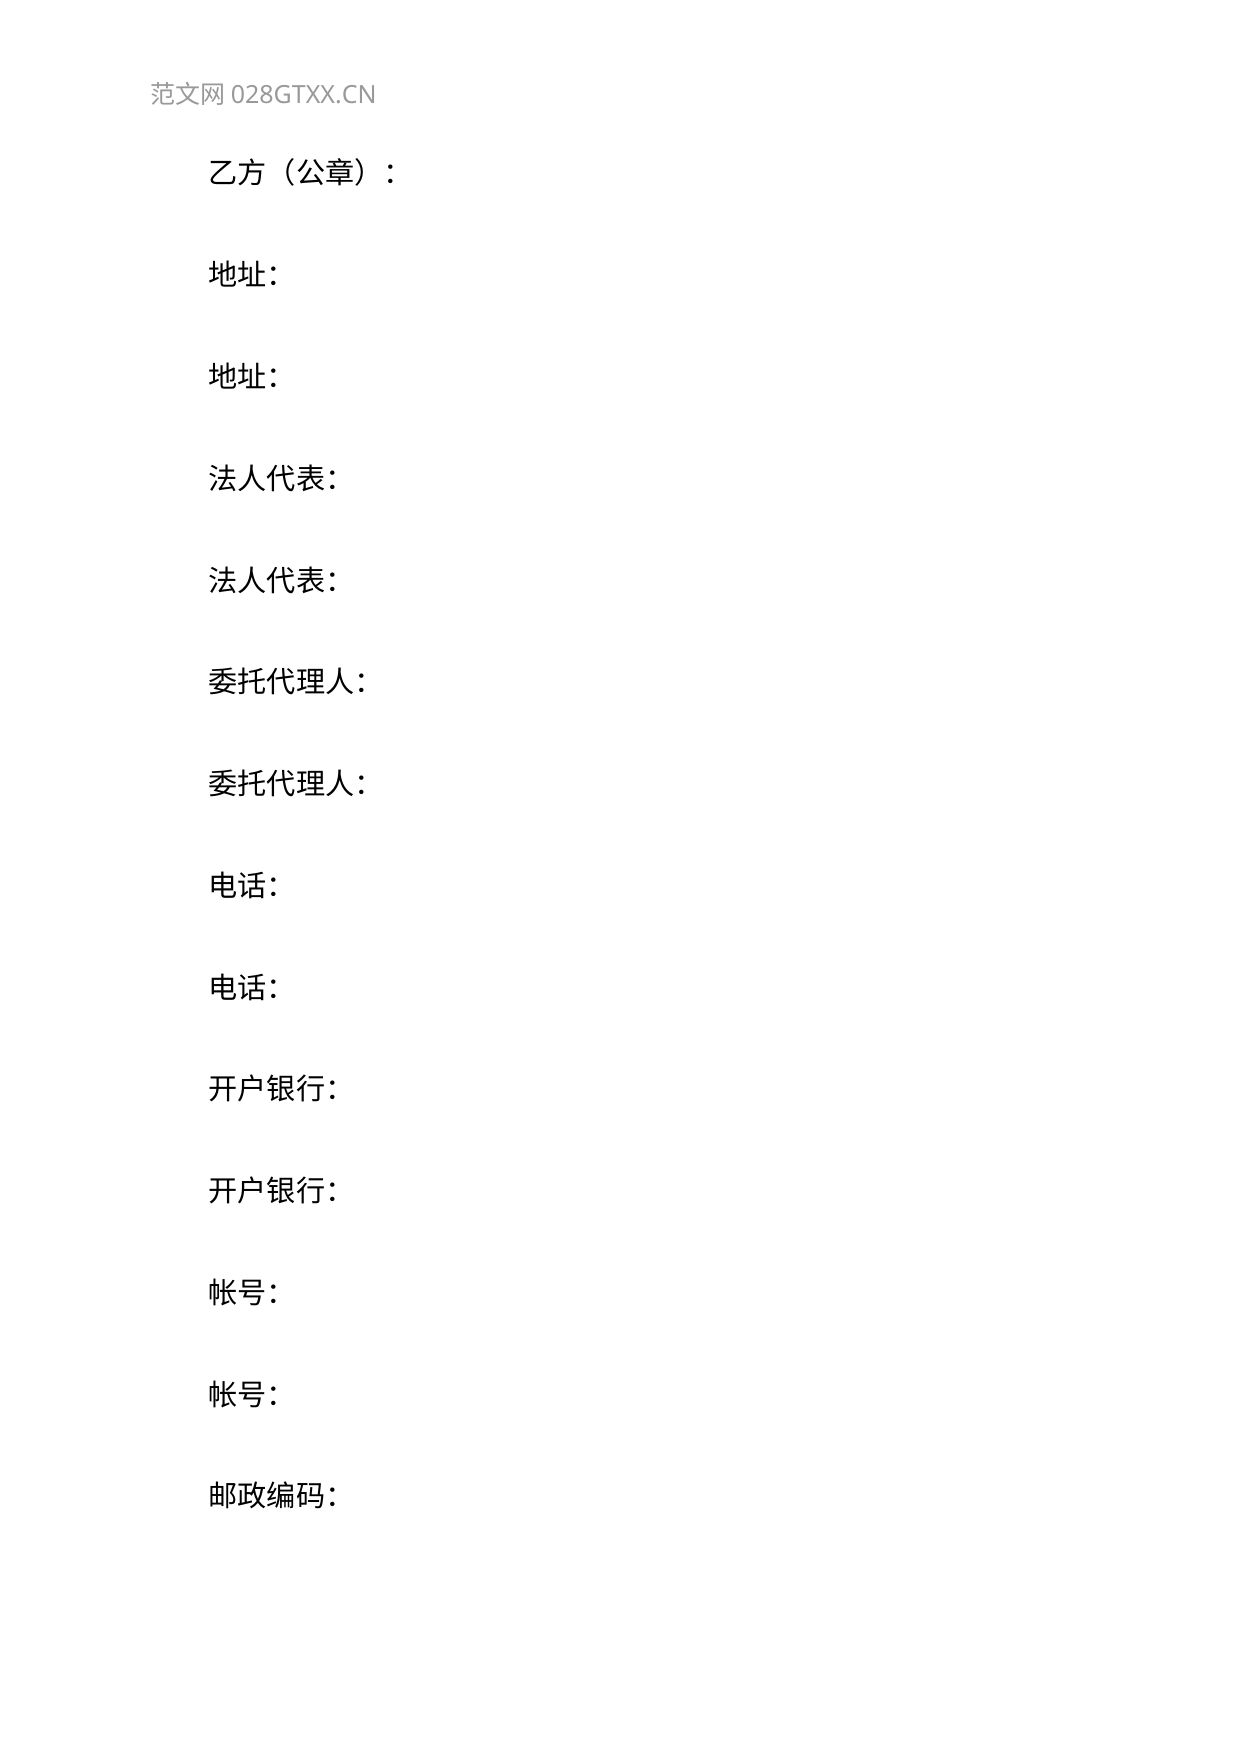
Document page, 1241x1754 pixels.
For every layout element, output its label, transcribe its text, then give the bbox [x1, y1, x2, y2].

text 电话： [150, 964, 1090, 1006]
text 法人代表： [150, 557, 1090, 599]
text 地址： [150, 252, 1090, 294]
text 地址： [150, 353, 1090, 396]
text 帐号： [150, 1269, 1090, 1312]
text 委托代理人： [150, 761, 1090, 803]
text 乙方（公章）： [150, 150, 1090, 192]
text 电话： [150, 862, 1090, 905]
text 邮政编码： [150, 1473, 1090, 1515]
text 法人代表： [150, 455, 1090, 498]
text 帐号： [150, 1371, 1090, 1413]
text 开户银行： [150, 1168, 1090, 1210]
text 开户银行： [150, 1066, 1090, 1108]
text 委托代理人： [150, 659, 1090, 701]
